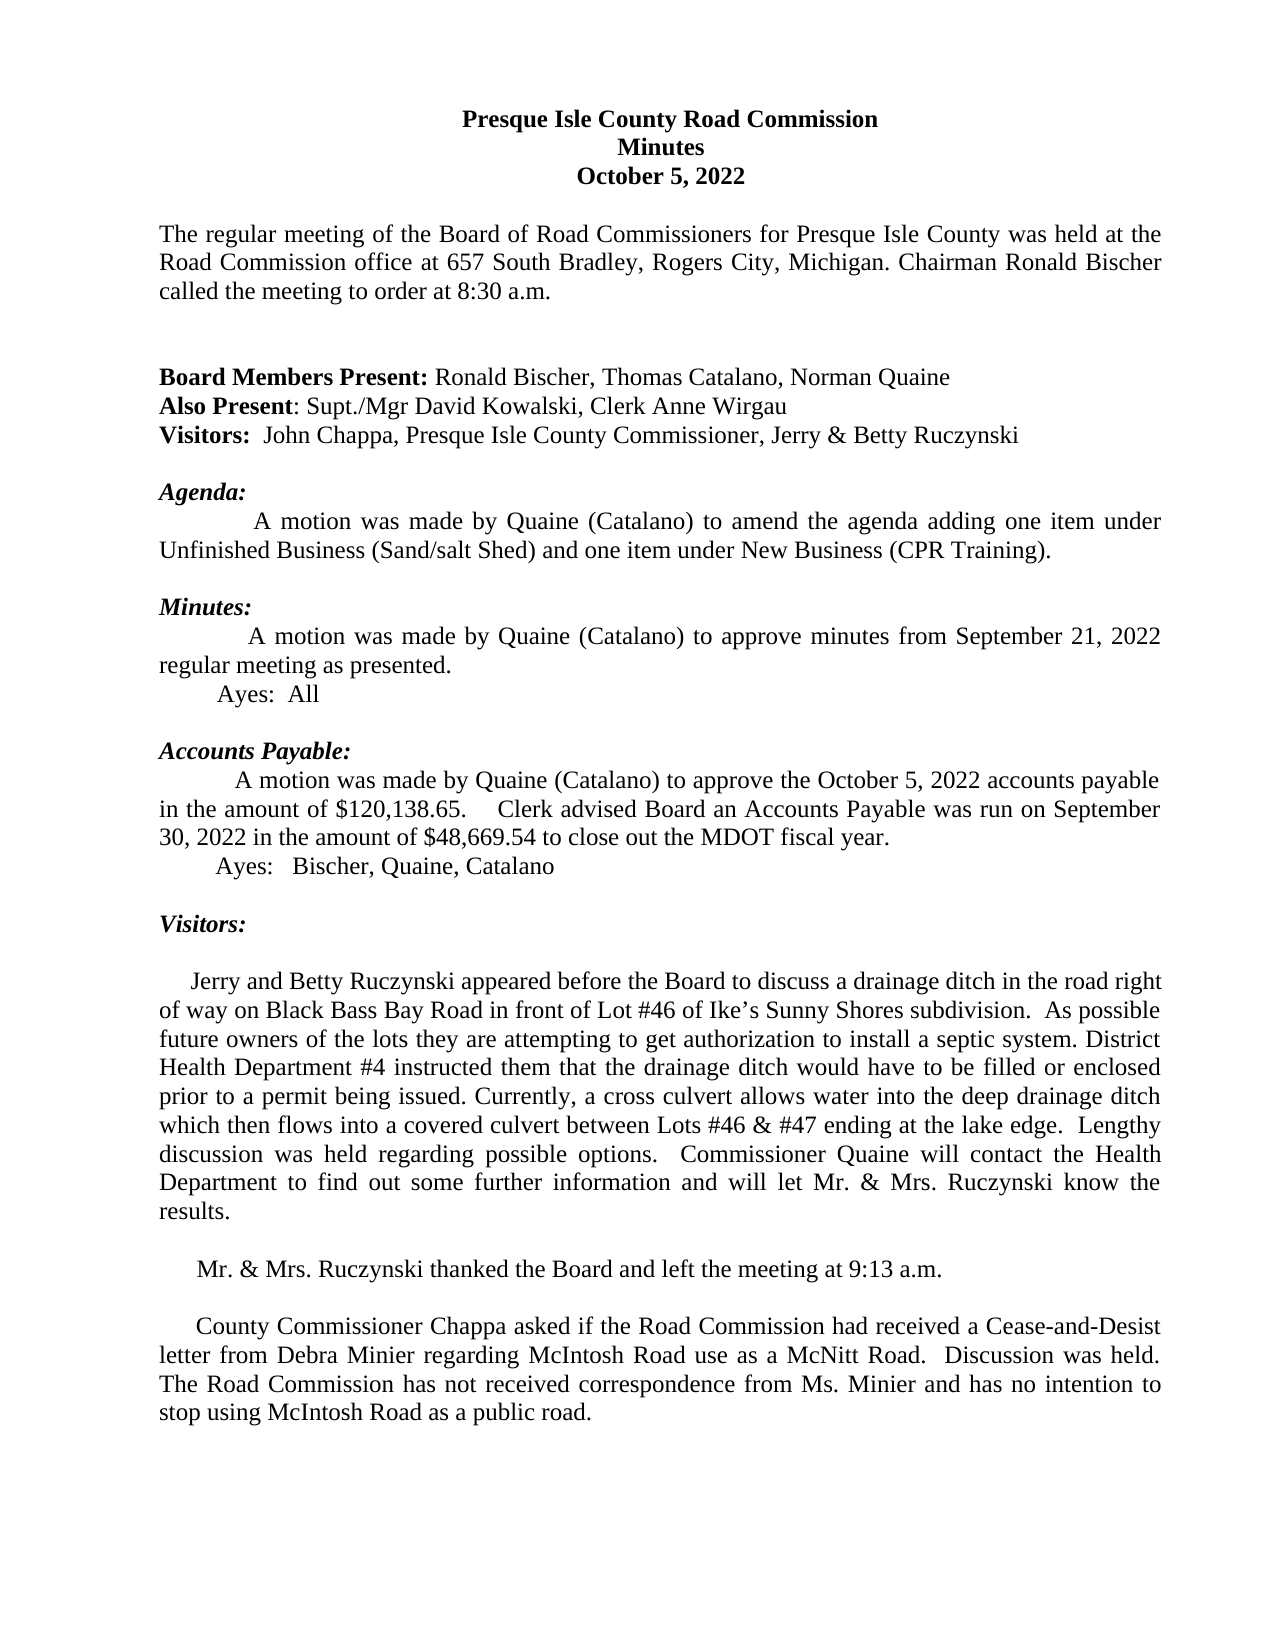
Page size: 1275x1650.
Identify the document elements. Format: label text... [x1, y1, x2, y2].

text Minutes: [159, 592, 1162, 621]
text Also Present: Supt./Mgr David Kowalski, Clerk Anne Wirgau [159, 391, 1162, 420]
text Ayes: All [159, 679, 1162, 707]
text County Commissioner Chappa asked if the Road Commission had received a Cease-and-Desist letter from Debra Minier regarding McIntosh Road use as a McNitt Road. Discussion was held. The Road Commission has not received correspondence from Ms. Minier and has no intention to stop using McIntosh Road as a public road. [159, 1311, 1162, 1426]
text A motion was made by Quaine (Catalano) to approve minutes from September 21, 2022 regular meeting as presented. [159, 621, 1162, 679]
text Board Members Present: Ronald Bischer, Thomas Catalano, Norman Quaine [159, 362, 1162, 391]
text Presque Isle County Road Commission [159, 104, 1162, 132]
text Visitors: [159, 909, 1162, 937]
text Minutes [159, 132, 1162, 161]
text Mr. & Mrs. Ruczynski thanked the Board and left the meeting at 9:13 a.m. [159, 1254, 1162, 1282]
text Accounts Payable: [159, 736, 1162, 765]
text Agenda: [159, 477, 1162, 506]
text A motion was made by Quaine (Catalano) to amend the agenda adding one item under Unfinished Business (Sand/salt Shed) and one item under New Business (CPR Training). [159, 506, 1162, 564]
text October 5, 2022 [159, 161, 1162, 190]
text Jerry and Betty Ruczynski appeared before the Board to discuss a drainage ditch in the road right of way on Black Bass Bay Road in front of Lot #46 of Ike’s Sunny Shores subdivision. As possible future owners of the lots they are attempting to get authorization to install a septic system. District Health Department #4 instructed them that the drainage ditch would have to be filled or enclosed prior to a permit being issued. Currently, a cross culvert allows water into the deep drainage ditch which then flows into a covered culvert between Lots #46 & #47 ending at the lake edge. Lengthy discussion was held regarding possible options. Commissioner Quaine will contact the Health Department to find out some further information and will let Mr. & Mrs. Ruczynski know the results. [159, 966, 1162, 1225]
text A motion was made by Quaine (Catalano) to approve the October 5, 2022 accounts payable in the amount of $120,138.65. Clerk advised Board an Accounts Payable was run on September 30, 2022 in the amount of $48,669.54 to close out the MDOT fiscal year. [159, 765, 1162, 851]
text The regular meeting of the Board of Road Commissioners for Presque Isle County was held at the Road Commission office at 657 South Bradley, Rogers City, Michigan. Chairman Ronald Bischer called the meeting to order at 8:30 a.m. [159, 219, 1162, 305]
text Visitors: John Chappa, Presque Isle County Commissioner, Jerry & Betty Ruczynski [159, 420, 1162, 449]
text Ayes: Bischer, Quaine, Catalano [159, 851, 1162, 880]
